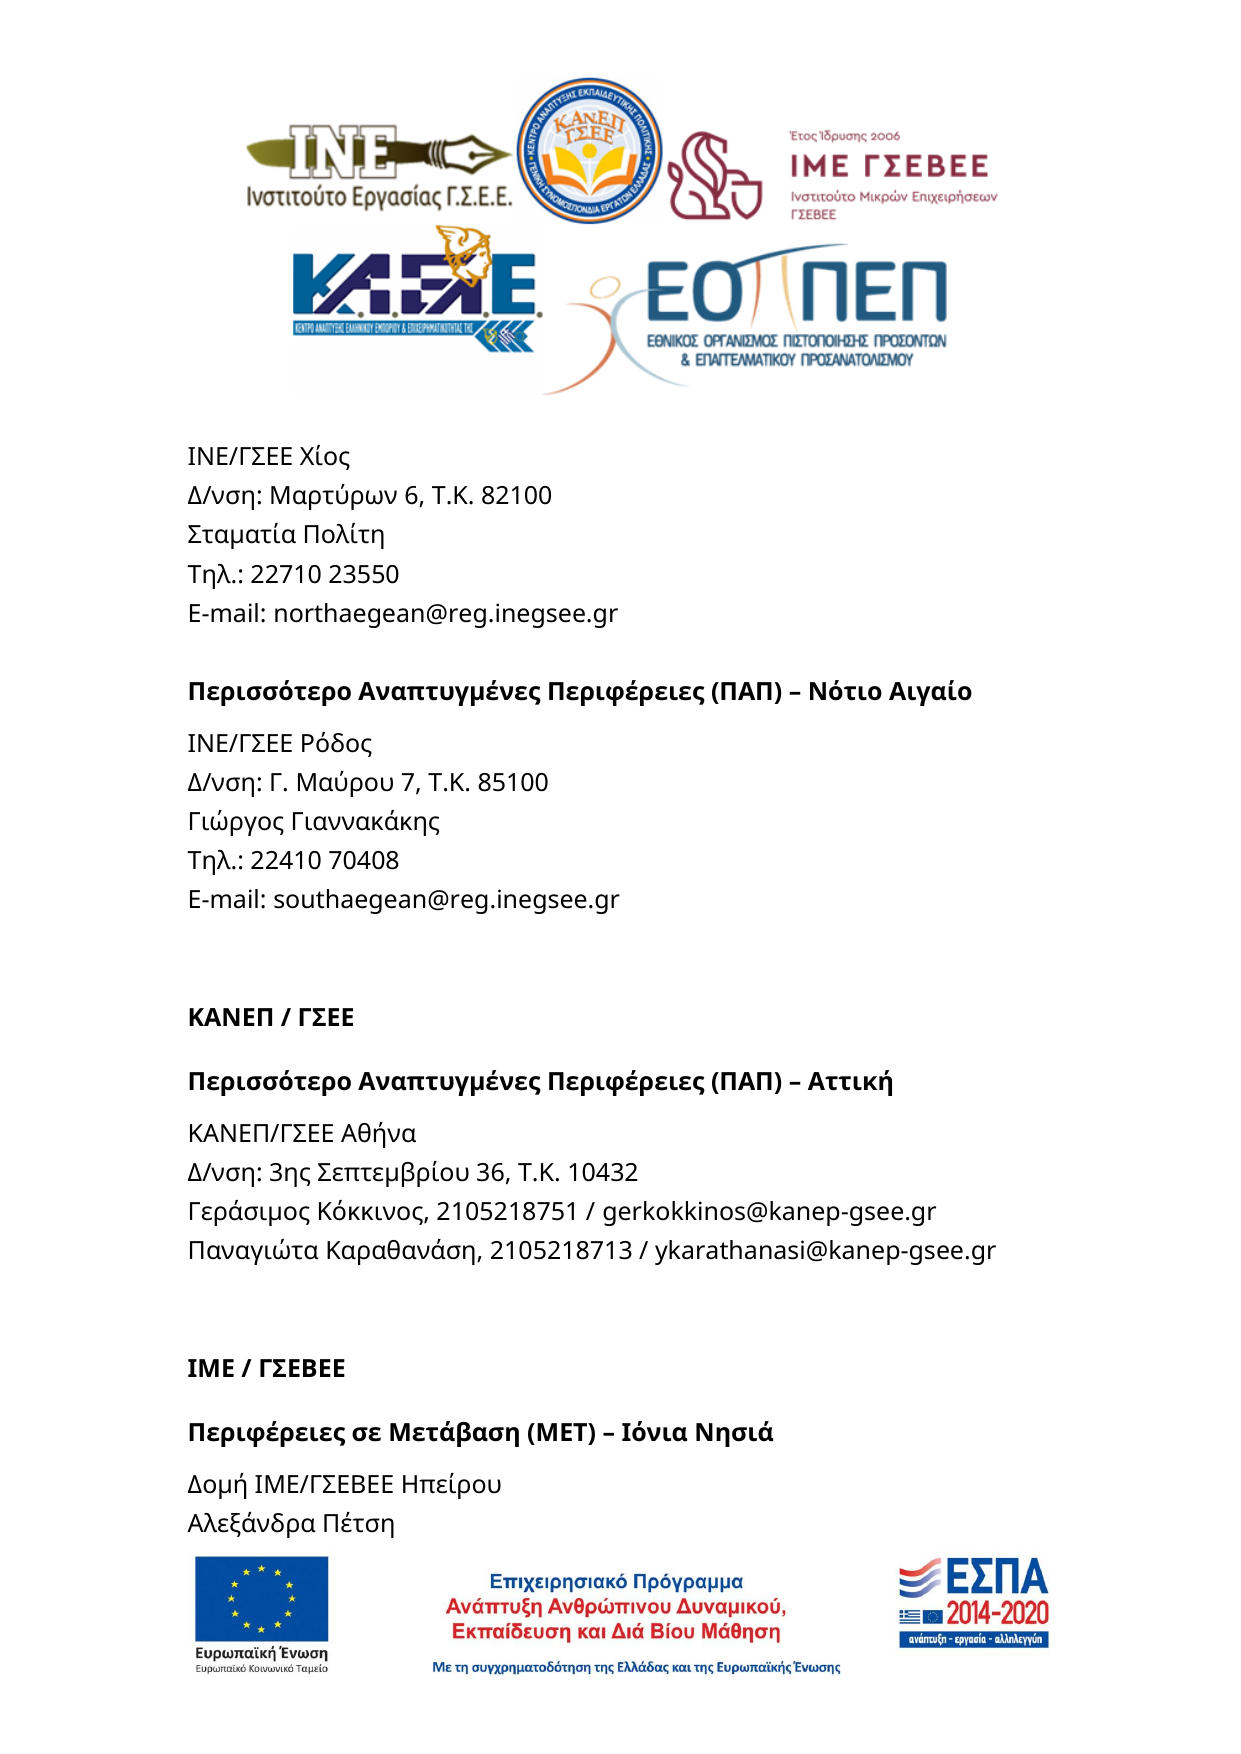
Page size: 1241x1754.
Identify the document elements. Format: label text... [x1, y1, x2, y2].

text Σταματία Πολίτη [187, 517, 1053, 551]
text ΙΝΕ/ΓΣΕΕ Χίος [187, 439, 1053, 473]
text Δ/νση: Μαρτύρων 6, Τ.Κ. 82100 [187, 478, 1053, 512]
text Αλεξάνδρα Πέτση [187, 1505, 1053, 1539]
text Περισσότερο Αναπτυγμένες Περιφέρειες (ΠΑΠ) – Νότιο Αιγαίo [187, 674, 1053, 708]
text Δ/νση: Γ. Μαύρου 7, Τ.Κ. 85100 [187, 764, 1053, 799]
picture [187, 1550, 1053, 1681]
text Δομή ΙΜΕ/ΓΣΕΒΕΕ Ηπείρου [187, 1466, 1053, 1500]
text Τηλ.: 22710 23550 [187, 556, 1053, 590]
text Περιφέρειες σε Μετάβαση (ΜΕΤ) – Ιόνια Νησιά [187, 1414, 1053, 1449]
text Γεράσιμος Κόκκινος, 2105218751 / gerkokkinos@kanep-gsee.gr [187, 1194, 1053, 1228]
text ΚΑΝΕΠ / ΓΣΕΕ [187, 999, 1053, 1034]
text Τηλ.: 22410 70408 [187, 843, 1053, 877]
text E-mail: southaegean@reg.inegsee.gr [187, 882, 1053, 916]
picture [187, 73, 1053, 400]
text ΙΝΕ/ΓΣΕΕ Ρόδος [187, 725, 1053, 759]
text Δ/νση: 3ης Σεπτεμβρίου 36, Τ.Κ. 10432 [187, 1154, 1053, 1189]
text Παναγιώτα Καραθανάση, 2105218713 / ykarathanasi@kanep-gsee.gr [187, 1233, 1053, 1267]
text Περισσότερο Αναπτυγμένες Περιφέρειες (ΠΑΠ) – Αττική [187, 1064, 1053, 1098]
text ΚΑΝΕΠ/ΓΣΕΕ Αθήνα [187, 1115, 1053, 1149]
text ΙΜΕ / ΓΣΕΒΕΕ [187, 1350, 1053, 1384]
text E-mail: northaegean@reg.inegsee.gr [187, 595, 1053, 629]
text Γιώργος Γιαννακάκης [187, 804, 1053, 838]
